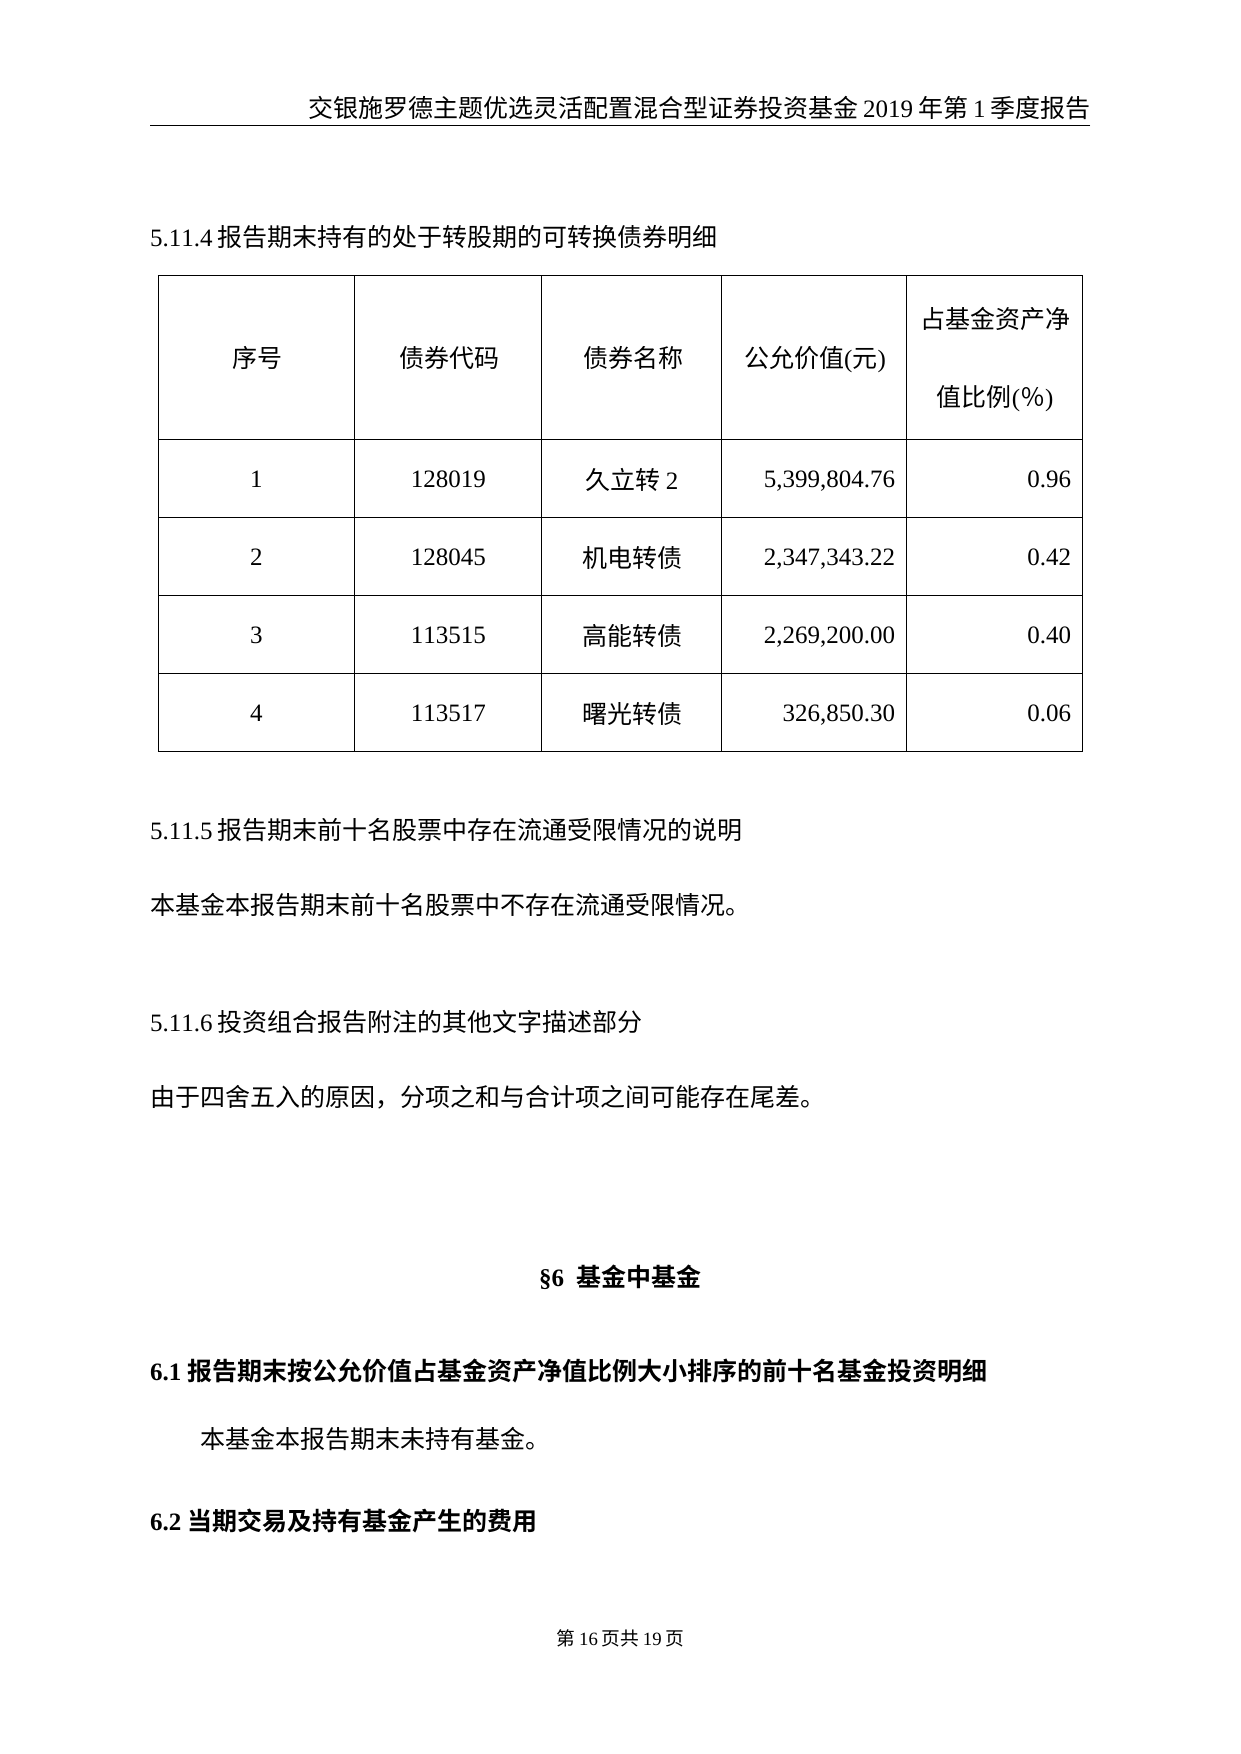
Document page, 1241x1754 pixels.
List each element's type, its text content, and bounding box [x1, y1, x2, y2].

table_header 债券名称 [542, 276, 721, 439]
table_cell 326,850.30 [722, 674, 906, 751]
table_header 公允价值(元) [722, 276, 906, 439]
table_cell 128019 [355, 440, 541, 517]
table_cell 2,269,200.00 [722, 596, 906, 673]
table_cell 113517 [355, 674, 541, 751]
table_cell 113515 [355, 596, 541, 673]
table_cell 高能转债 [542, 596, 721, 673]
text 6.2 当期交易及持有基金产生的费用 [150, 1501, 1090, 1537]
table_cell 4 [159, 674, 354, 751]
text 本基金本报告期末前十名股票中不存在流通受限情况。 [150, 871, 1090, 936]
table_cell 0.42 [907, 518, 1082, 595]
table_header 债券代码 [355, 276, 541, 439]
table_cell 2,347,343.22 [722, 518, 906, 595]
table_header 占基金资产净值比例(％) [907, 276, 1082, 439]
table_cell 久立转2 [542, 440, 721, 517]
text 本基金本报告期末未持有基金。 [150, 1405, 1090, 1470]
table_cell 128045 [355, 518, 541, 595]
text 5.11.6投资组合报告附注的其他文字描述部分 [150, 988, 1090, 1053]
text 6.1 报告期末按公允价值占基金资产净值比例大小排序的前十名基金投资明细 [150, 1351, 1090, 1387]
table_cell 0.96 [907, 440, 1082, 517]
table_cell 5,399,804.76 [722, 440, 906, 517]
text 5.11.5报告期末前十名股票中存在流通受限情况的说明 [150, 796, 1090, 861]
table_cell 0.06 [907, 674, 1082, 751]
subtitle §6 基金中基金 [150, 1243, 1090, 1308]
table_header 序号 [159, 276, 354, 439]
text 由于四舍五入的原因，分项之和与合计项之间可能存在尾差。 [150, 1063, 1090, 1128]
table_cell 3 [159, 596, 354, 673]
table_cell 1 [159, 440, 354, 517]
text 5.11.4报告期末持有的处于转股期的可转换债券明细 [150, 203, 1090, 268]
table_cell 曙光转债 [542, 674, 721, 751]
table_cell 机电转债 [542, 518, 721, 595]
table_cell 0.40 [907, 596, 1082, 673]
table_cell 2 [159, 518, 354, 595]
